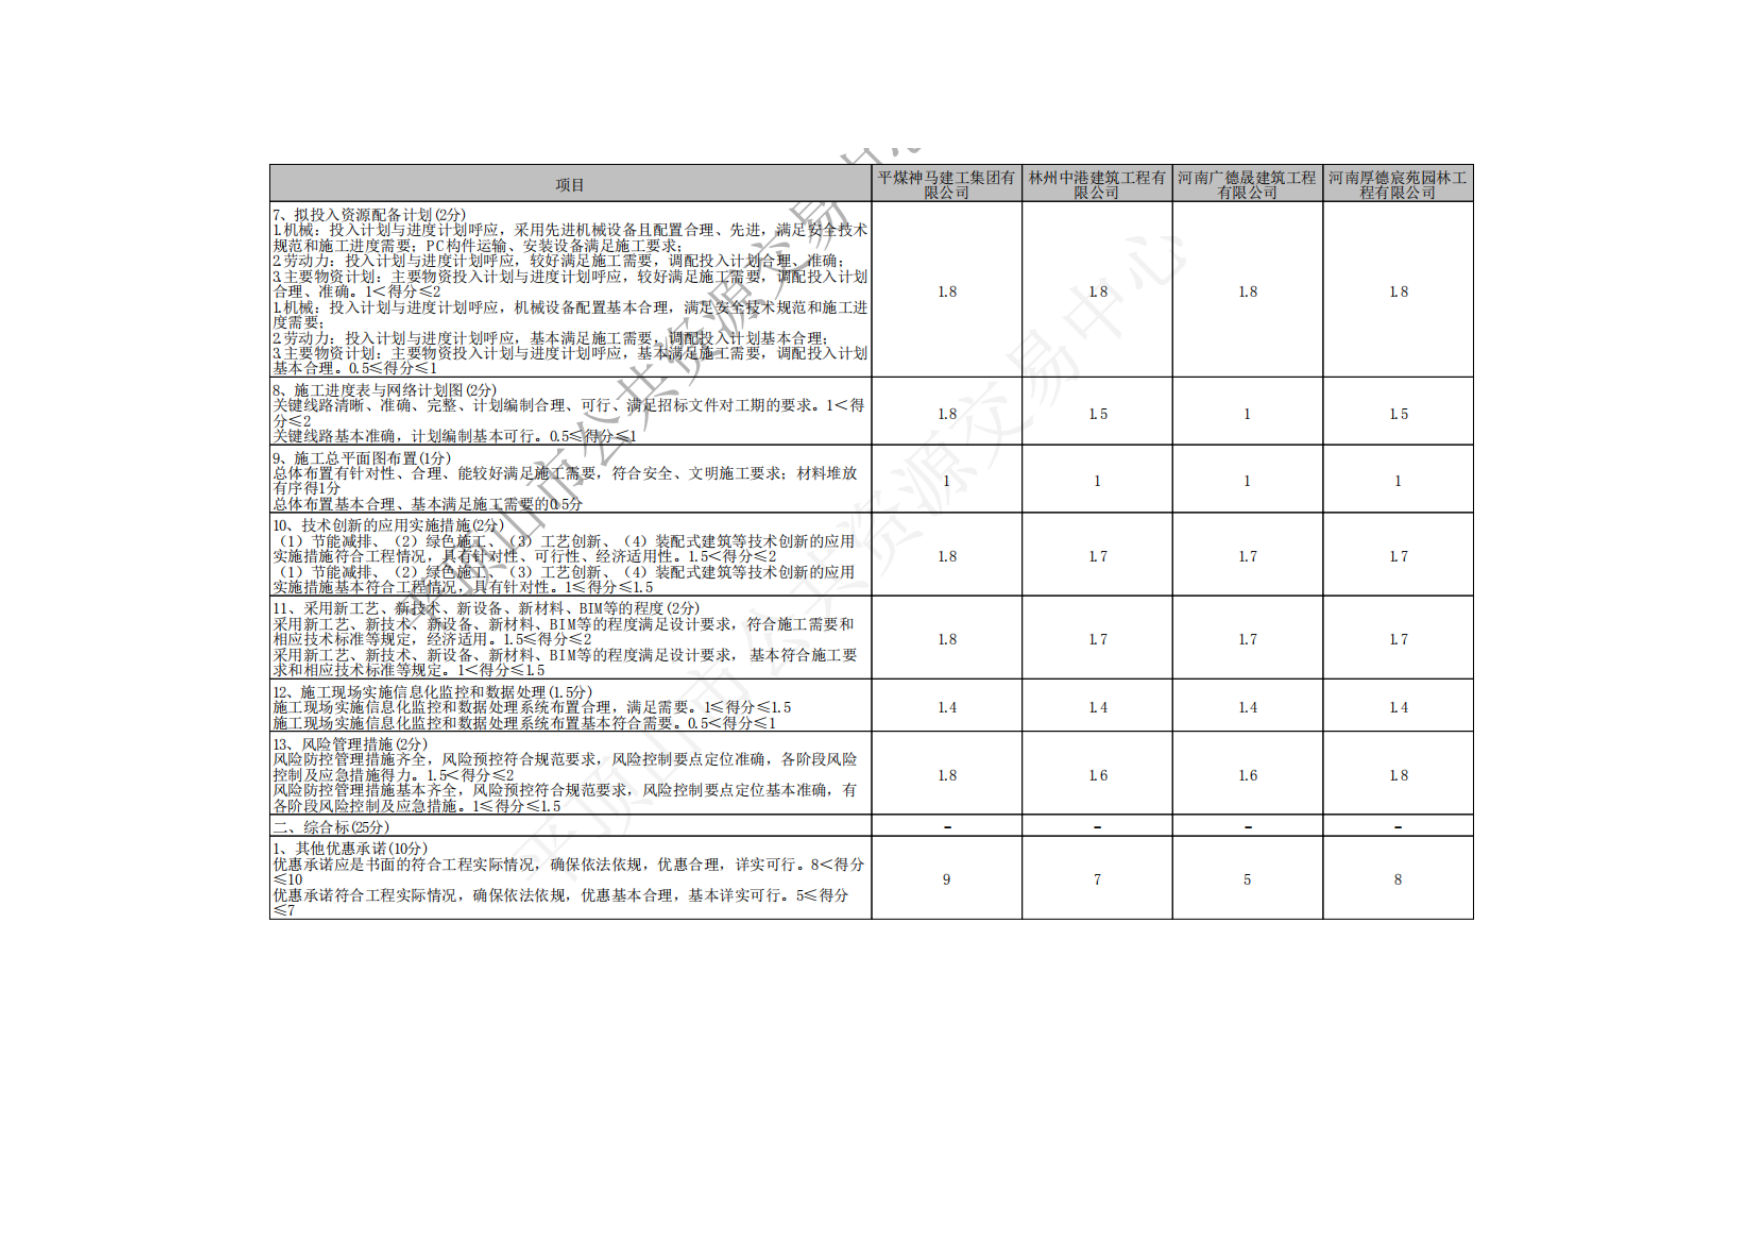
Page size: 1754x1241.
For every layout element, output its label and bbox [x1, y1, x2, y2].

picture [247, 148, 1507, 956]
